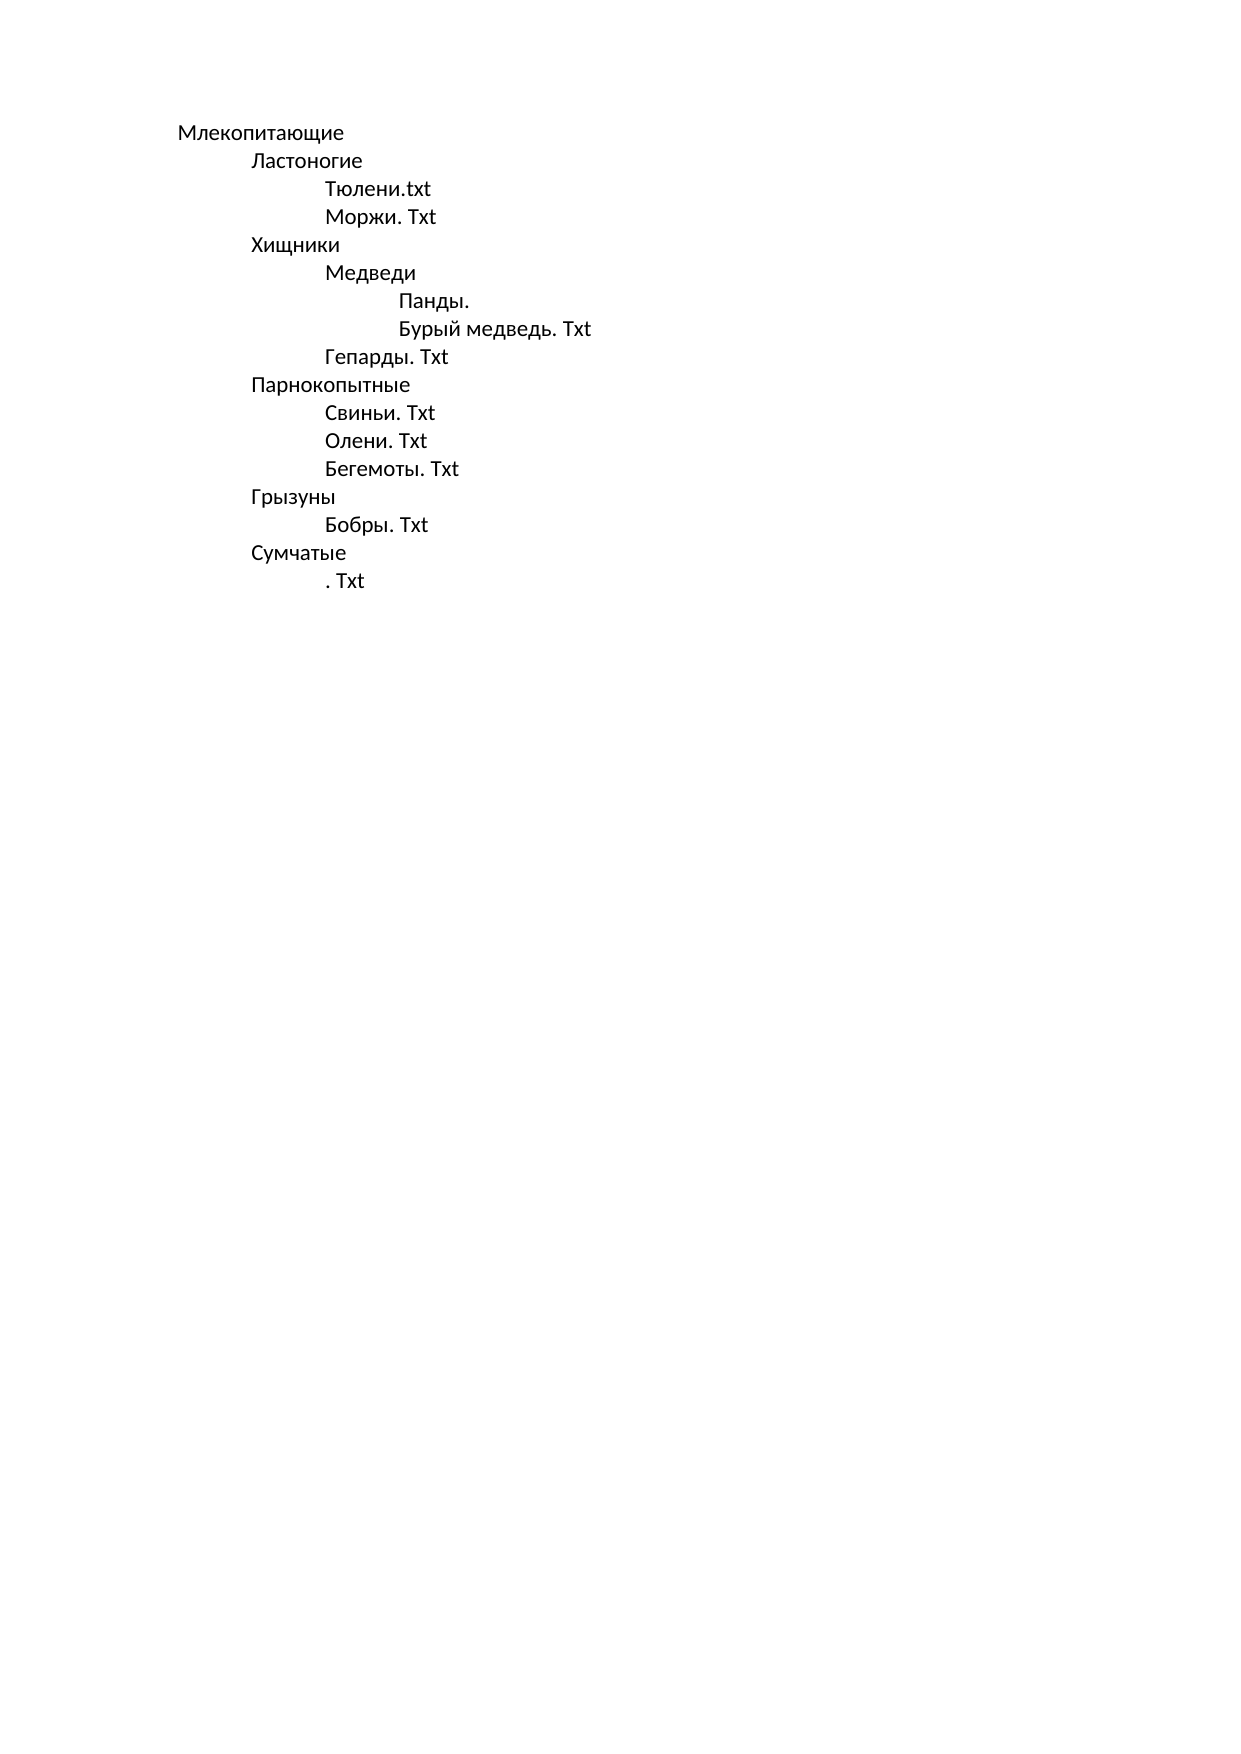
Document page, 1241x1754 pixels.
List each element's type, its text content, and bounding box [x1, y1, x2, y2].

text Млекопитающие [177, 118, 1152, 146]
text Панды. [177, 286, 1152, 314]
text Моржи. Txt [177, 202, 1152, 230]
text Грызуны [177, 482, 1152, 510]
text Медведи [177, 258, 1152, 286]
text Бурый медведь. Txt [177, 314, 1152, 342]
text Бегемоты. Txt [177, 454, 1152, 482]
text Олени. Txt [177, 426, 1152, 454]
text Бобры. Txt [177, 510, 1152, 538]
text Парнокопытные [177, 370, 1152, 398]
text Ластоногие [177, 146, 1152, 174]
text Хищники [177, 230, 1152, 258]
text Сумчатые [177, 538, 1152, 566]
text Гепарды. Txt [177, 342, 1152, 370]
text . Txt [177, 566, 1152, 594]
text Свиньи. Txt [177, 398, 1152, 426]
text Тюлени.txt [177, 174, 1152, 202]
